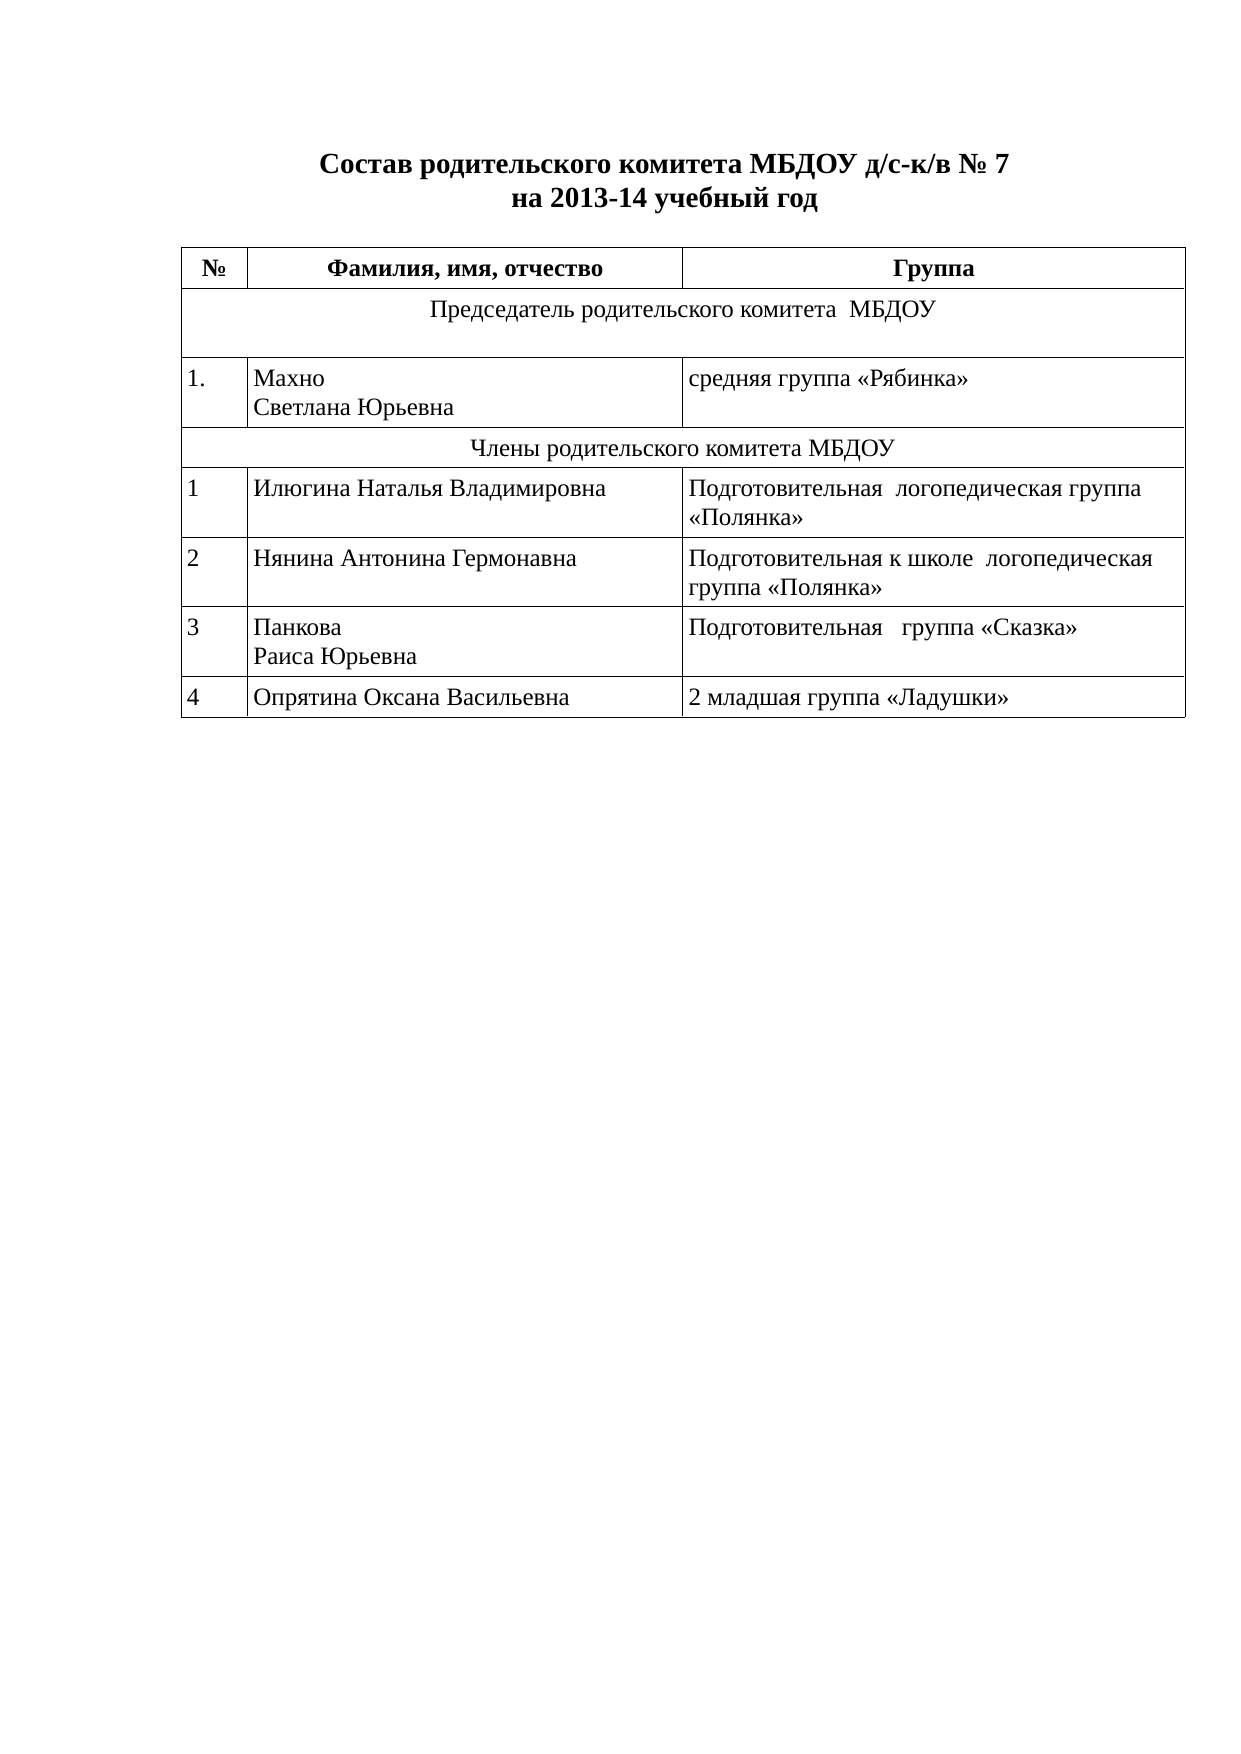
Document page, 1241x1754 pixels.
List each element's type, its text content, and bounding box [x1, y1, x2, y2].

table_cell Панкова Раиса Юрьевна [248, 607, 682, 676]
table_header Фамилия, имя, отчество [248, 248, 682, 287]
table_cell Подготовительная логопедическая группа «Полянка» [683, 467, 1185, 537]
table_cell 2 [182, 538, 247, 606]
table_cell Председатель родительского комитета МБДОУ [182, 288, 1185, 357]
table_cell 1 [182, 468, 247, 537]
table_cell 3 [182, 607, 247, 676]
table_cell 2 младшая группа «Ладушки» [683, 676, 1185, 716]
table_cell Илюгина Наталья Владимировна [248, 468, 682, 537]
table_cell Члены родительского комитета МБДОУ [182, 426, 1185, 467]
table_cell средняя группа «Рябинка» [683, 357, 1185, 426]
text Состав родительского комитета МБДОУ д/с-к/в № 7 [177, 146, 1152, 180]
table_cell 4 [182, 677, 247, 716]
table_header № [182, 248, 247, 287]
table_cell Подготовительная группа «Сказка» [683, 606, 1185, 676]
table_cell Опрятина Оксана Васильевна [248, 677, 682, 716]
table_cell Подготовительная к школе логопедическая группа «Полянка» [683, 537, 1185, 606]
table_cell 1. [182, 358, 247, 426]
table_cell Нянина Антонина Гермонавна [248, 538, 682, 606]
table_cell Махно Светлана Юрьевна [248, 358, 682, 426]
text на 2013-14 учебный год [177, 180, 1152, 213]
table_header Группа [683, 248, 1185, 287]
